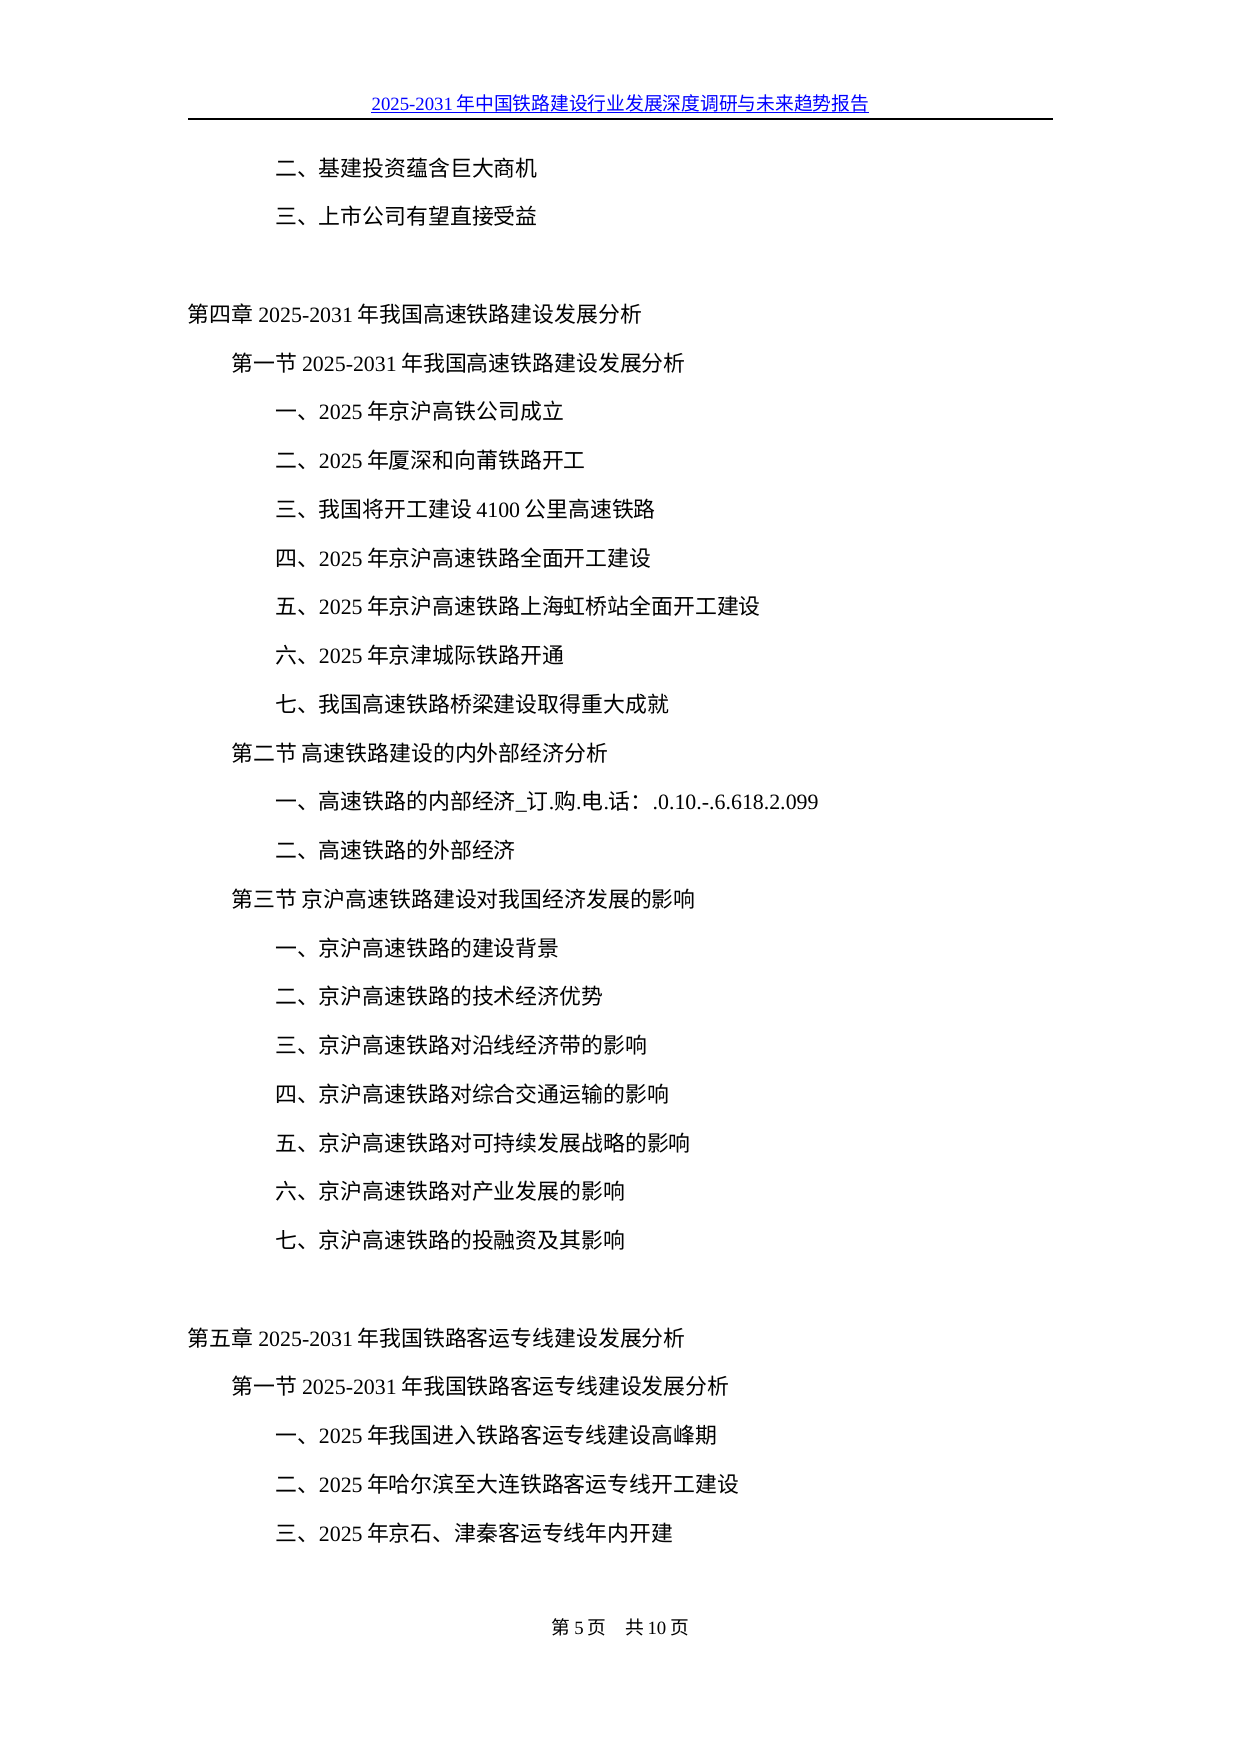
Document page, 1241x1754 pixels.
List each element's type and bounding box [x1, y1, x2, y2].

text [187, 150, 1053, 1548]
